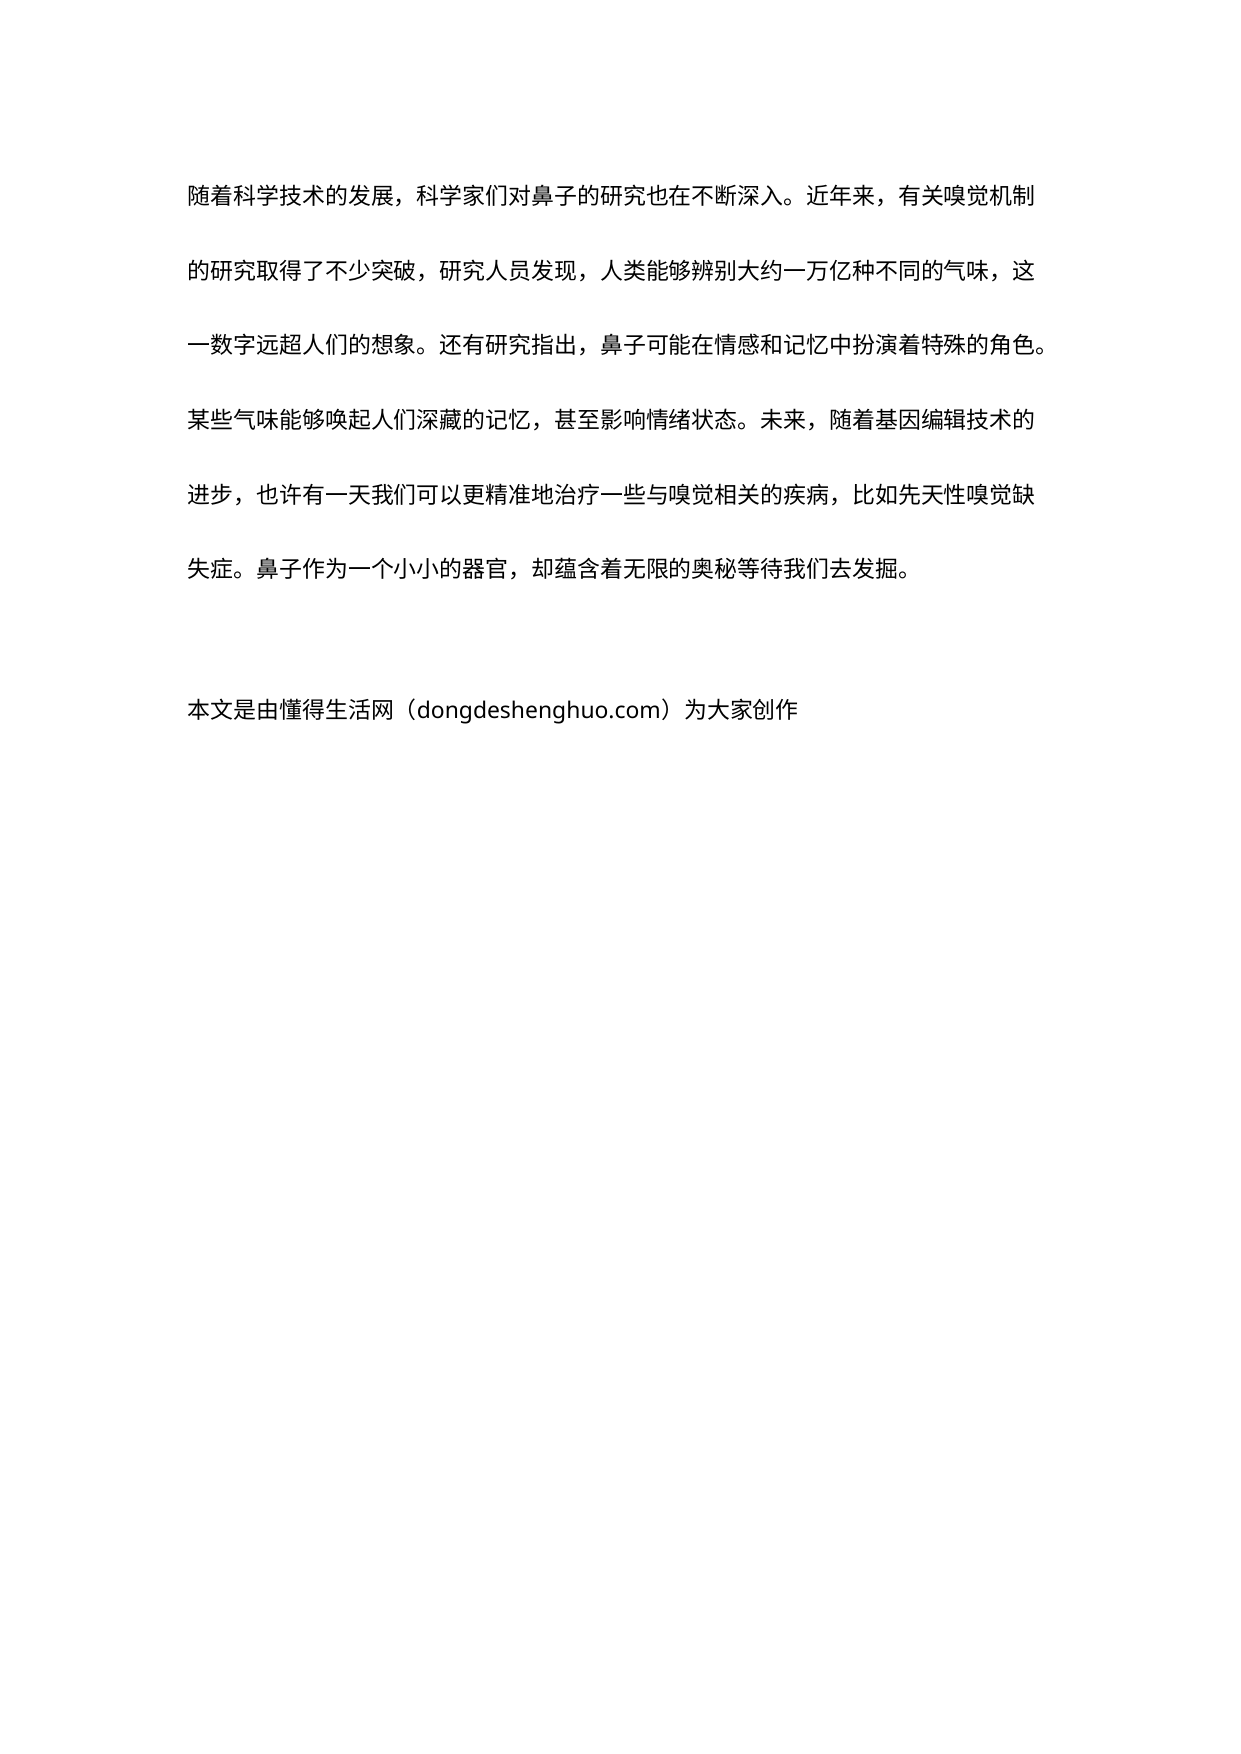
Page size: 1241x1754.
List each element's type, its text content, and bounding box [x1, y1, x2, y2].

text 随着科学技术的发展，科学家们对鼻子的研究也在不断深入。近年来，有关嗅觉机制的研究取得了不少突破，研究人员发现，人类能够辨别大约一万亿种不同的气味，这一数字远超人们的想象。还有研究指出，鼻子可能在情感和记忆中扮演着特殊的角色。某些气味能够唤起人们深藏的记忆，甚至影响情绪状态。未来，随着基因编辑技术的进步，也许有一天我们可以更精准地治疗一些与嗅觉相关的疾病，比如先天性嗅觉缺失症。鼻子作为一个小小的器官，却蕴含着无限的奥秘等待我们去发掘。 [187, 162, 1053, 600]
text 本文是由懂得生活网（dongdeshenghuo.com）为大家创作 [187, 676, 1053, 741]
